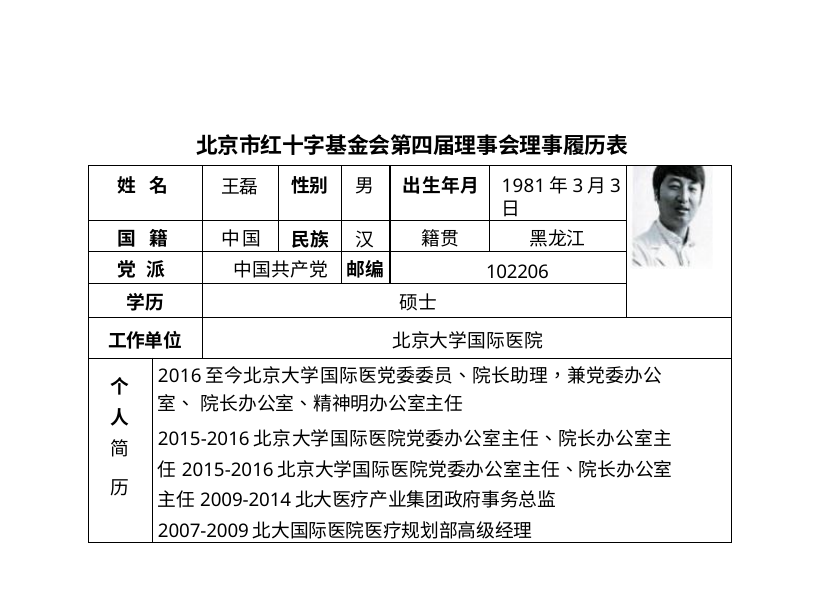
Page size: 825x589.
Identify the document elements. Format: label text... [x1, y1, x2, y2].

table_cell 汉 [342, 221, 389, 251]
table_header [627, 166, 731, 317]
text 北京市红十字基金会第四届理事会理事履历表 [196, 130, 734, 159]
table_header 男 [342, 166, 389, 220]
table_header 出生年月 [391, 166, 489, 220]
table_cell 党 派 [89, 252, 202, 283]
table_header 姓 名 [89, 166, 202, 220]
table_cell 中国共产党 [203, 252, 341, 283]
table_cell 民族 [279, 221, 341, 251]
picture [629, 166, 713, 269]
table_cell 邮编 [342, 252, 389, 283]
table_cell 北京大学国际医院 [203, 318, 731, 358]
table_cell 学历 [89, 284, 202, 317]
table_cell 工作单位 [89, 318, 202, 358]
table_header 王磊 [203, 166, 278, 220]
table_cell 黑龙江 [490, 221, 626, 251]
table_cell 中国 [203, 221, 278, 251]
table_cell 国 籍 [89, 221, 202, 251]
table_header 性别 [279, 166, 341, 220]
table_cell 2016至今北京大学国际医党委委员、院长助理，兼党委办公室、 院长办公室、精神明办公室主任 2015-2016北京大学国际医院党委办公室主任、院长办公室主任 2015-2016北京大学国际医院党委办公室主任、院长办公室主任 2009-2014北大医疗产业集团政府事务总监 2007-2009北大国际医院医疗规划部高级经理 [153, 359, 731, 542]
table_header 1981年3月3日 [490, 166, 626, 220]
table_cell 籍贯 [391, 221, 489, 251]
table_cell 102206 [391, 252, 626, 283]
table_cell 个 人 简 历 [89, 359, 152, 542]
table_cell 硕士 [203, 284, 626, 317]
